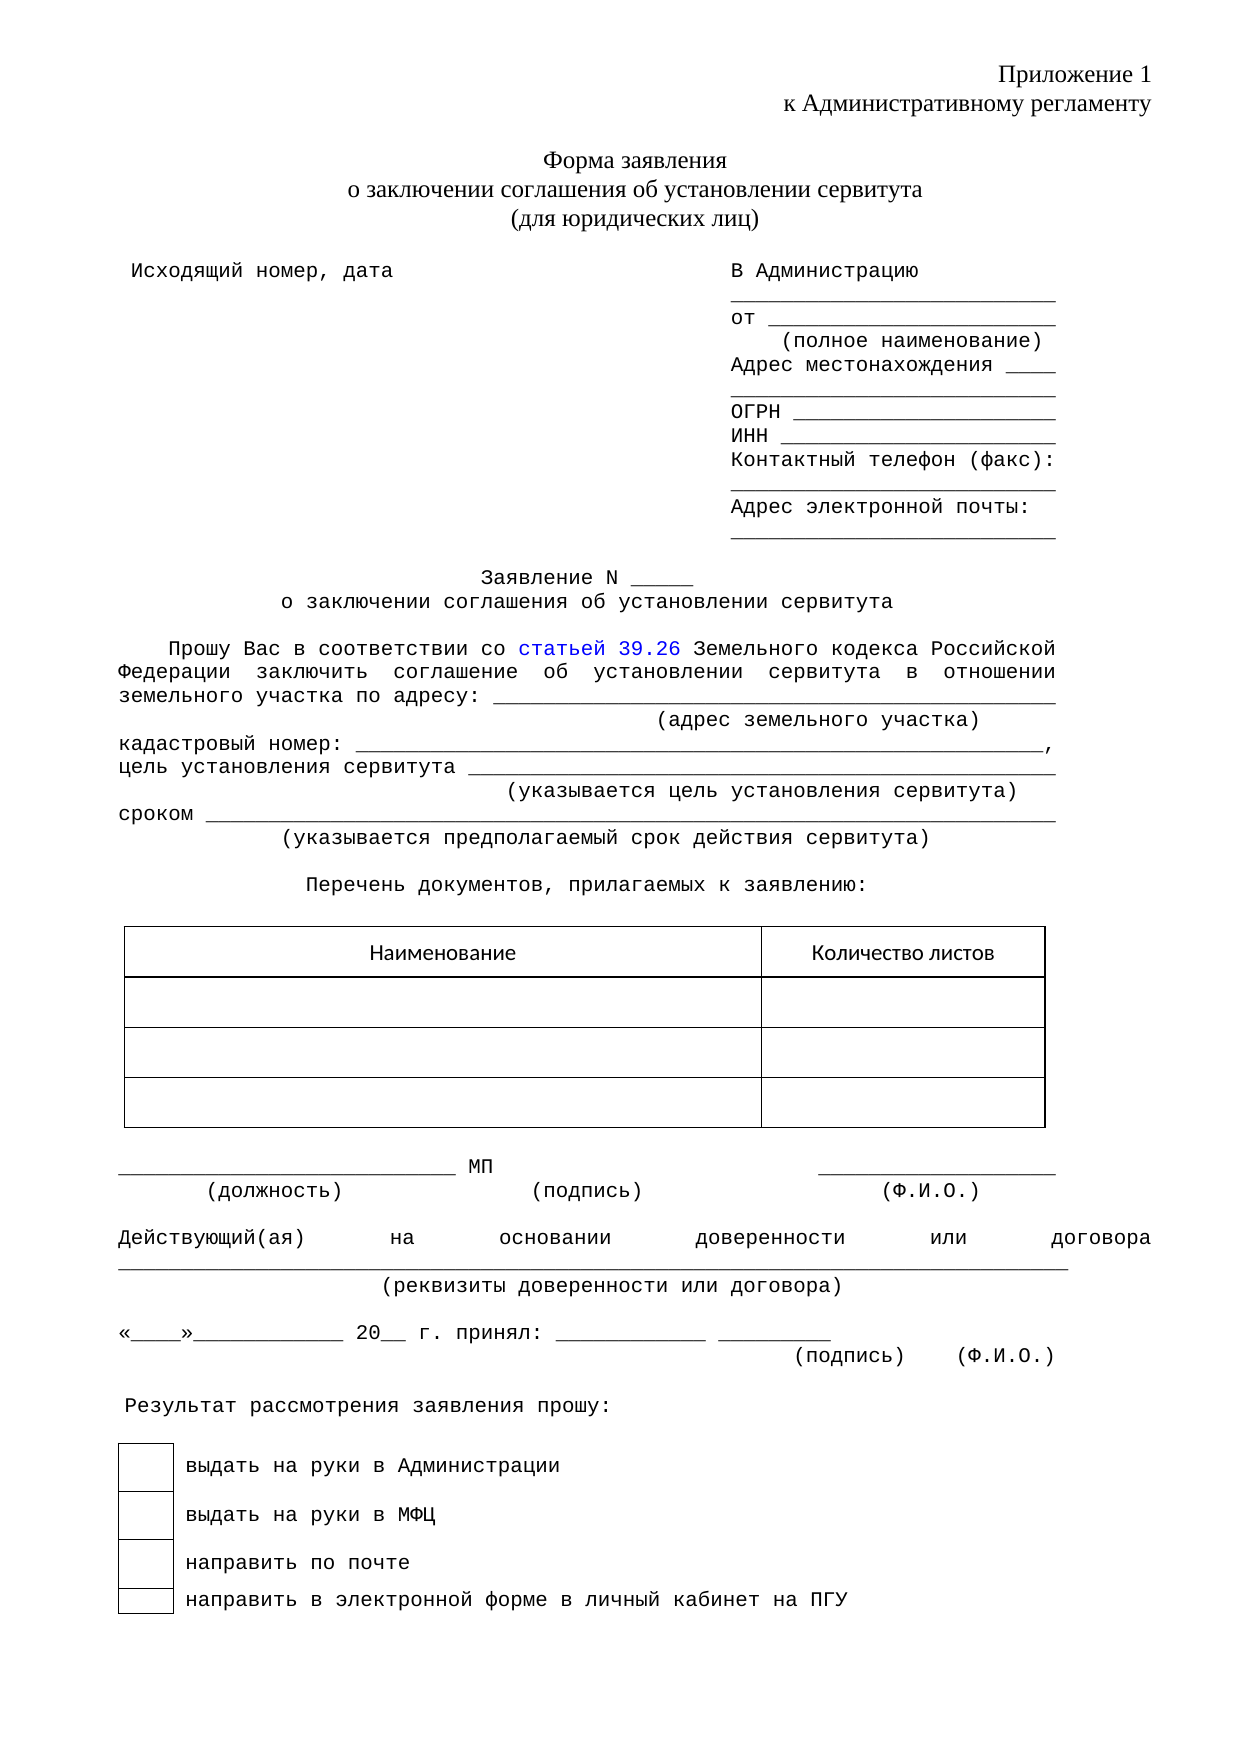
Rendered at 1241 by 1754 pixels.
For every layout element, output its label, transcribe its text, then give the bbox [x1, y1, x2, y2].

text __________________________ [118, 520, 1152, 543]
table_cell [762, 1028, 1044, 1077]
text Перечень документов, прилагаемых к заявлению: [118, 874, 1152, 898]
table_cell [163, 1589, 173, 1612]
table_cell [174, 1588, 1137, 1612]
text (должность) (подпись) (Ф.И.О.) [118, 1180, 1152, 1204]
table_cell [762, 978, 1044, 1027]
text Заявление N _____ [118, 567, 1152, 591]
text «____»____________ 20__ г. принял: ____________ _________ [118, 1322, 1152, 1346]
text Контактный телефон (факс): [118, 449, 1152, 472]
text ОГРН _____________________ [118, 401, 1152, 425]
table_cell направить по почте [174, 1539, 1137, 1588]
text сроком ____________________________________________________________________ [118, 803, 1152, 827]
text Приложение 1 [118, 59, 1152, 88]
text Действующий(ая) на основании доверенности или договора ____________________________________________________________________________ [118, 1227, 1152, 1274]
table_cell [762, 1078, 1044, 1127]
text от _______________________ [118, 307, 1152, 331]
text ___________________________ МП ___________________ [118, 1156, 1152, 1180]
text земельного участка по адресу: _____________________________________________ [118, 685, 1152, 709]
table_cell [119, 1492, 129, 1539]
table_header выдать на руки в Администрации [174, 1443, 1137, 1491]
text (указывается предполагаемый срок действия сервитута) [118, 827, 1152, 851]
table_cell [163, 1540, 173, 1588]
table_header [119, 1444, 129, 1491]
text __________________________ [118, 283, 1152, 307]
table_cell выдать на руки в МФЦ [174, 1491, 1137, 1539]
text (реквизиты доверенности или договора) [118, 1274, 1152, 1298]
text Прошу Вас в соответствии со статьей 39.26 Земельного кодекса Российской [118, 638, 1152, 662]
table_cell [119, 1540, 129, 1588]
text (указывается цель установления сервитута) [118, 780, 1152, 803]
table_cell [125, 978, 761, 1027]
text о заключении соглашения об установлении сервитута [118, 174, 1152, 203]
text кадастровый номер: _______________________________________________________, [118, 732, 1152, 756]
table_cell [163, 1492, 173, 1539]
table_cell [125, 1078, 761, 1127]
text Форма заявления [118, 145, 1152, 174]
text Исходящий номер, дата В Администрацию [118, 259, 1152, 283]
table_cell [119, 1589, 129, 1612]
text __________________________ [118, 472, 1152, 496]
table_cell [125, 1028, 761, 1077]
text ИНН ______________________ [118, 425, 1152, 449]
text о заключении соглашения об установлении сервитута [118, 591, 1152, 614]
table_header Количество листов [762, 927, 1044, 976]
text Адрес электронной почты: [118, 496, 1152, 520]
text цель установления сервитута _______________________________________________ [118, 756, 1152, 780]
text Федерации заключить соглашение об установлении сервитута в отношении [118, 662, 1152, 685]
text к Административному регламенту [118, 88, 1152, 117]
table_header Наименование [125, 927, 761, 976]
text Результат рассмотрения заявления прошу: [118, 1389, 1152, 1419]
text Адрес местонахождения ____ [118, 354, 1152, 378]
text (полное наименование) [118, 331, 1152, 354]
text __________________________ [118, 378, 1152, 401]
text (для юридических лиц) [118, 203, 1152, 232]
table_header [163, 1444, 173, 1491]
text (адрес земельного участка) [118, 709, 1152, 732]
text (подпись) (Ф.И.О.) [118, 1346, 1152, 1369]
